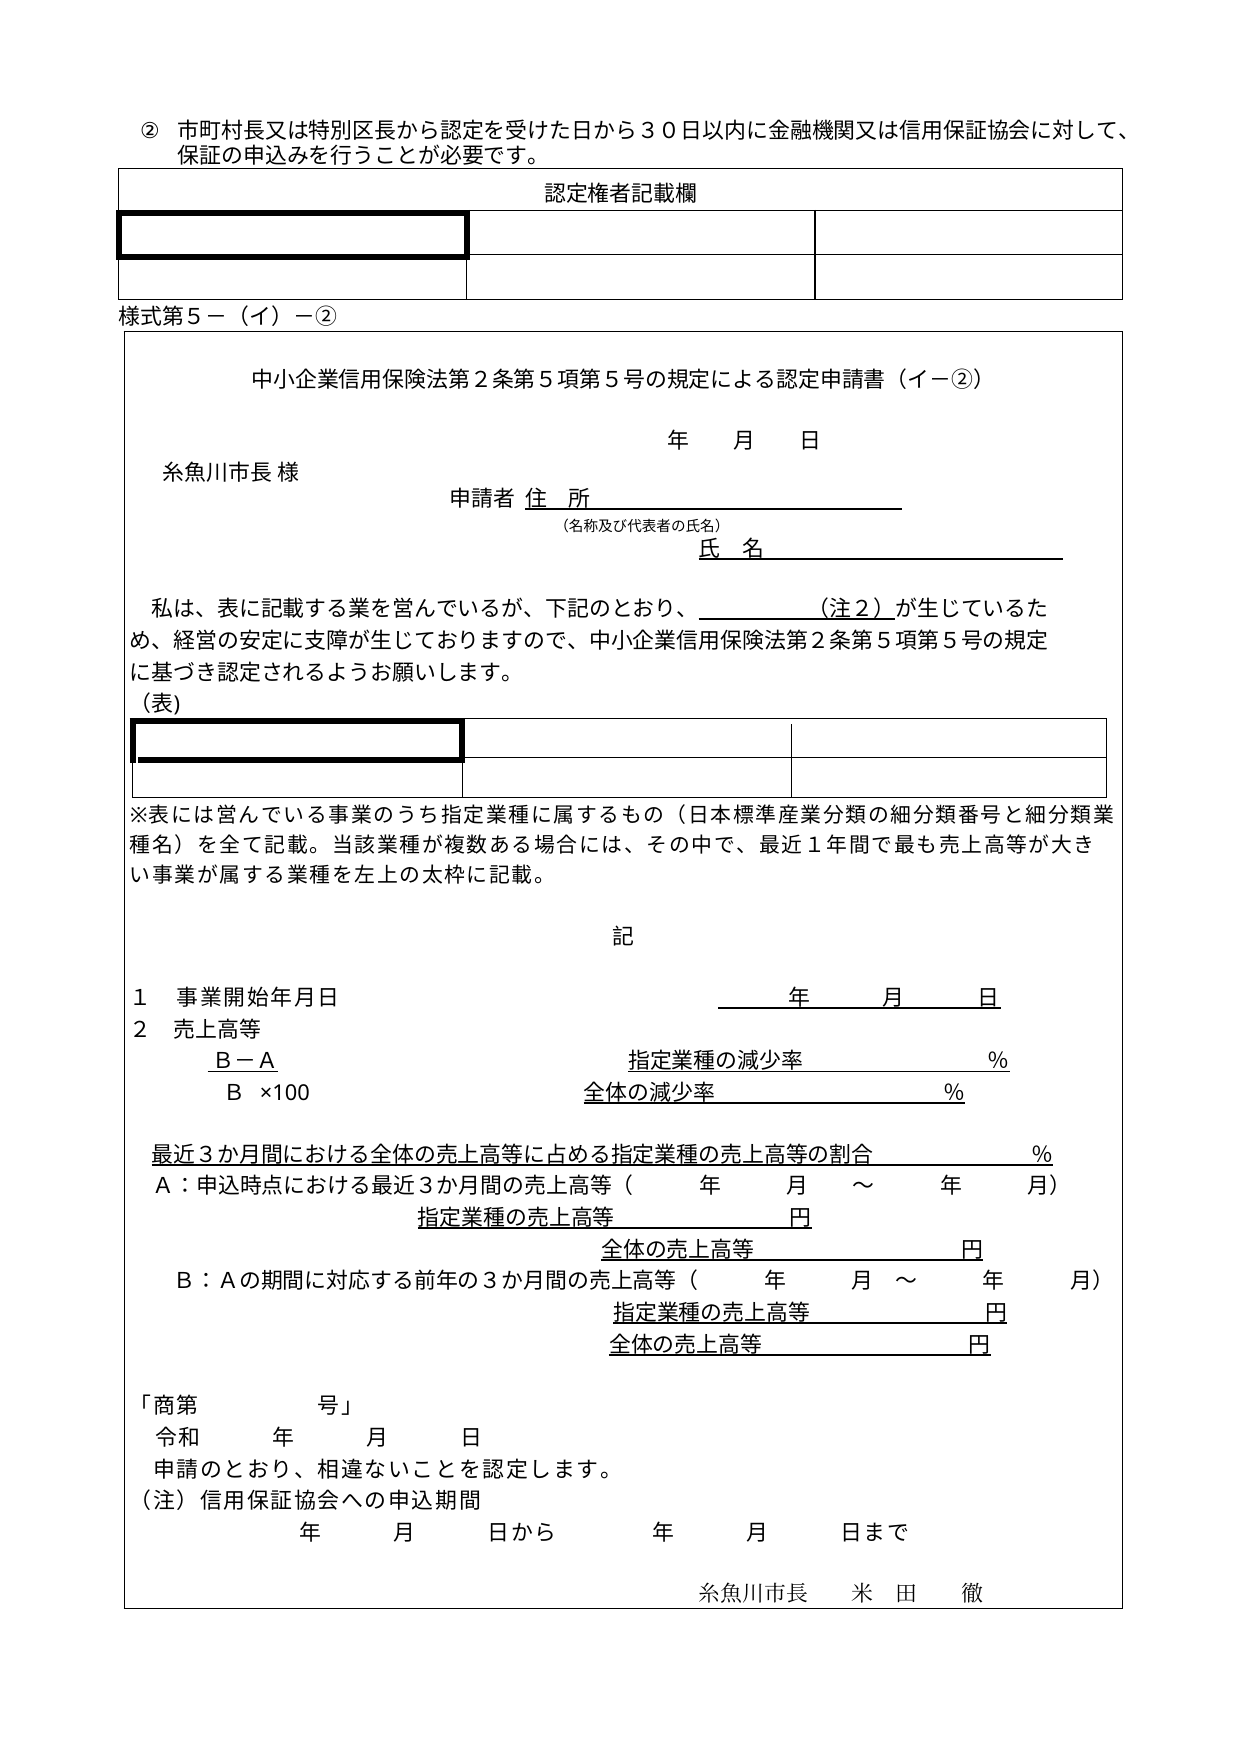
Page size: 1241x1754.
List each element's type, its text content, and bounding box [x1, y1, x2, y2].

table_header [125, 332, 1122, 1608]
table_cell [470, 211, 814, 254]
text 様式第５－（イ）－② [118, 300, 1122, 331]
table_header 認定権者記載欄 [119, 169, 1122, 210]
table_cell [816, 255, 1122, 298]
table_cell [816, 211, 1122, 254]
list 市町村長又は特別区長から認定を受けた日から３０日以内に金融機関又は信用保証協会に対して、保証の申込みを行うことが必要です。 [140, 118, 1122, 168]
table_cell [122, 216, 464, 254]
table_cell [119, 260, 466, 298]
table_cell [467, 255, 814, 298]
